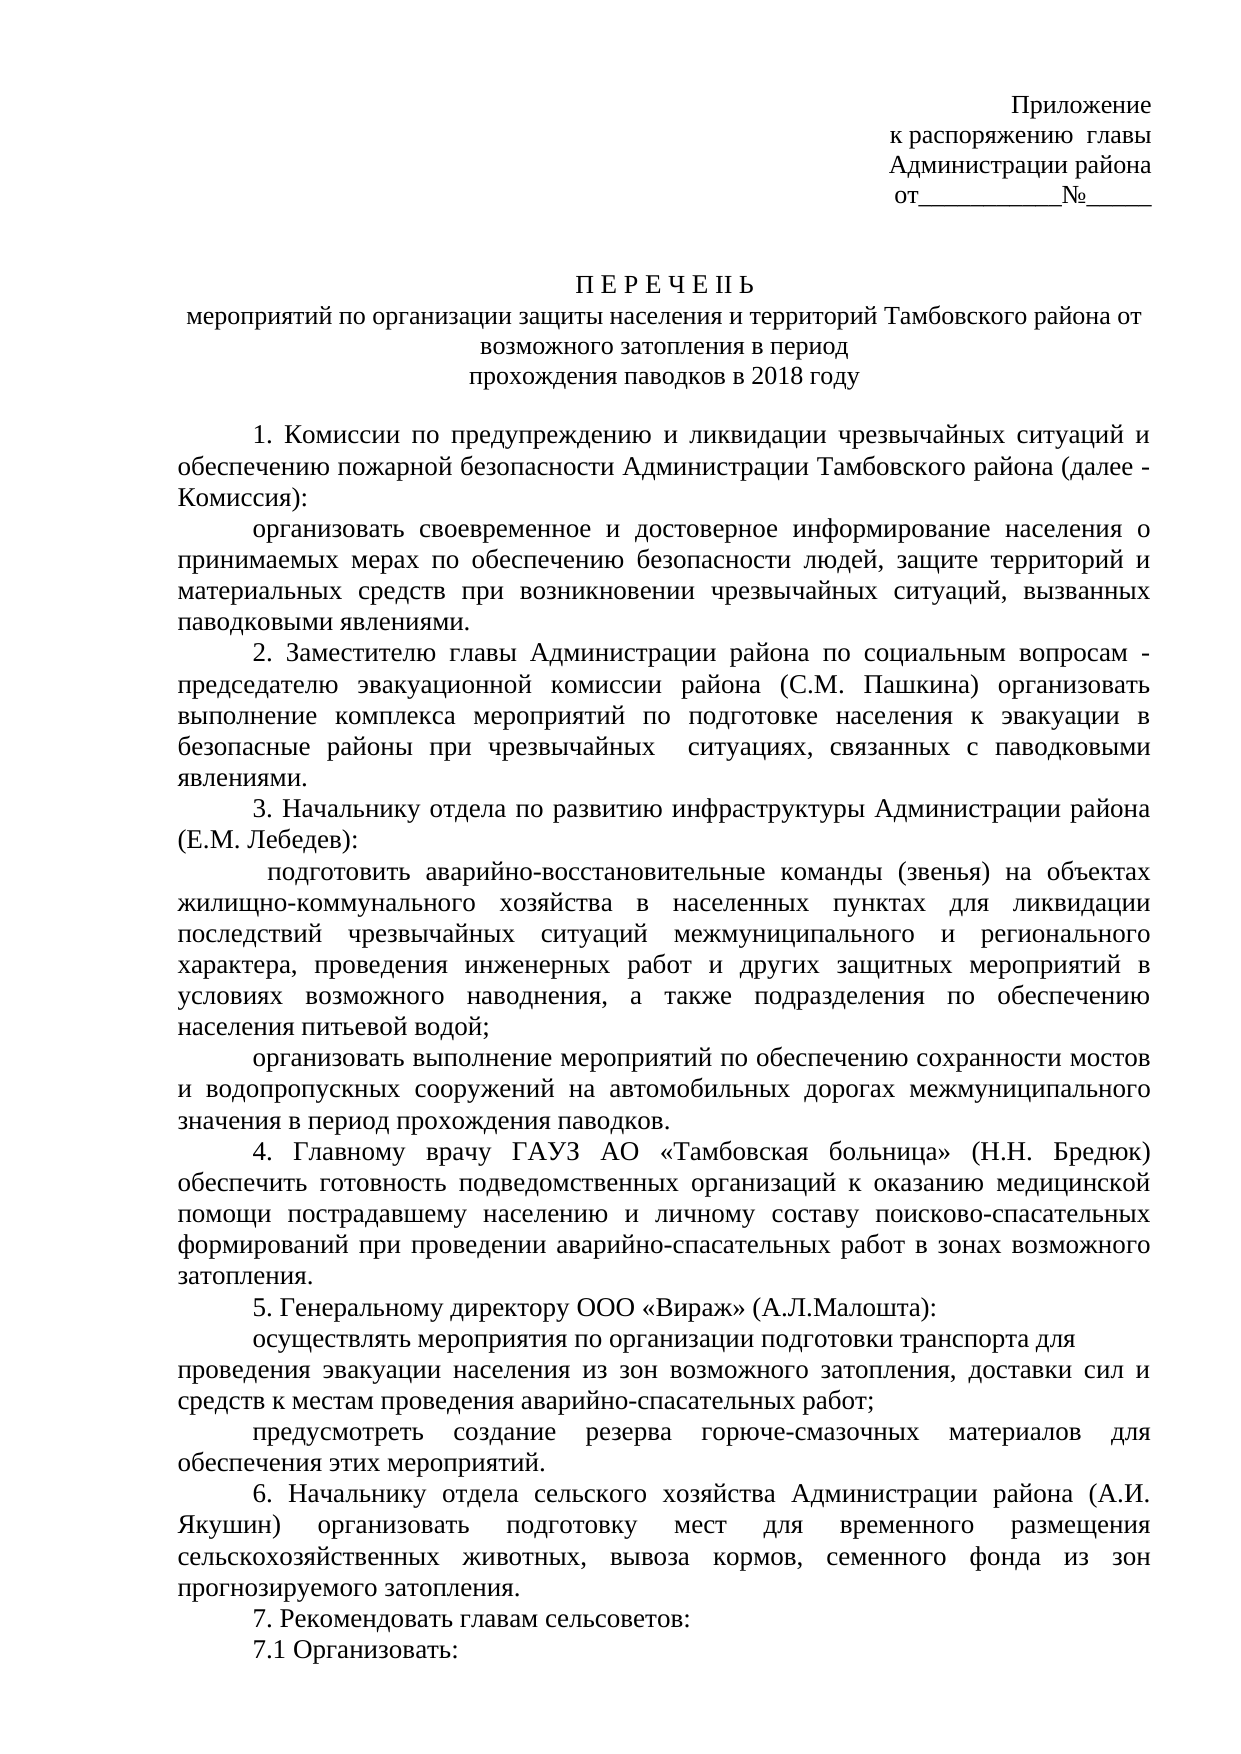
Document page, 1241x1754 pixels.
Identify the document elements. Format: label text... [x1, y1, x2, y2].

text 7. Рекомендовать главам сельсоветов: [177, 1602, 1152, 1633]
text П Е Р Е Ч Е II Ь [177, 269, 1152, 300]
text предусмотреть создание резерва горюче-смазочных материалов для обеспечения этих мероприятий. [177, 1415, 1152, 1477]
text прохождения паводков в 2018 году [177, 360, 1152, 390]
text организовать своевременное и достоверное информирование населения о принимаемых мерах по обеспечению безопасности людей, защите территорий и материальных средств при возникновении чрезвычайных ситуаций, вызванных паводковыми явлениями. [177, 512, 1152, 637]
text Приложение [177, 89, 1152, 119]
text 7.1 Организовать: [177, 1633, 1152, 1664]
text 3. Начальнику отдела по развитию инфраструктуры Администрации района (Е.М. Лебедев): [177, 792, 1152, 854]
text 6. Начальнику отдела сельского хозяйства Администрации района (А.И. Якушин) организовать подготовку мест для временного размещения сельскохозяйственных животных, вывоза кормов, семенного фонда из зон прогнозируемого затопления. [177, 1477, 1152, 1602]
text к распоряжению главы [177, 119, 1152, 149]
text осуществлять мероприятия по организации подготовки транспорта для [177, 1322, 1152, 1353]
text 2. Заместителю главы Администрации района по социальным вопросам -председателю эвакуационной комиссии района (С.М. Пашкина) организовать выполнение комплекса мероприятий по подготовке населения к эвакуации в безопасные районы при чрезвычайных ситуациях, связанных с паводковыми явлениями. [177, 637, 1152, 792]
text мероприятий по организации защиты населения и территорий Тамбовского района от возможного затопления в период [177, 300, 1152, 360]
text организовать выполнение мероприятий по обеспечению сохранности мостов и водопропускных сооружений на автомобильных дорогах межмуниципального значения в период прохождения паводков. [177, 1041, 1152, 1135]
text от___________№_____ [177, 179, 1152, 209]
text 1. Комиссии по предупреждению и ликвидации чрезвычайных ситуаций и обеспечению пожарной безопасности Администрации Тамбовского района (далее - Комиссия): [177, 418, 1152, 512]
text Администрации района [177, 149, 1152, 179]
text проведения эвакуации населения из зон возможного затопления, доставки сил и средств к местам проведения аварийно-спасательных работ; [177, 1353, 1152, 1415]
text 5. Генеральному директору ООО «Вираж» (А.Л.Малошта): [177, 1291, 1152, 1322]
text подготовить аварийно-восстановительные команды (звенья) на объектах жилищно-коммунального хозяйства в населенных пунктах для ликвидации последствий чрезвычайных ситуаций межмуниципального и регионального характера, проведения инженерных работ и других защитных мероприятий в условиях возможного наводнения, а также подразделения по обеспечению населения питьевой водой; [177, 854, 1152, 1041]
text 4. Главному врачу ГАУЗ АО «Тамбовская больница» (Н.Н. Бредюк) обеспечить готовность подведомственных организаций к оказанию медицинской помощи пострадавшему населению и личному составу поисково-спасательных формирований при проведении аварийно-спасательных работ в зонах возможного затопления. [177, 1135, 1152, 1291]
